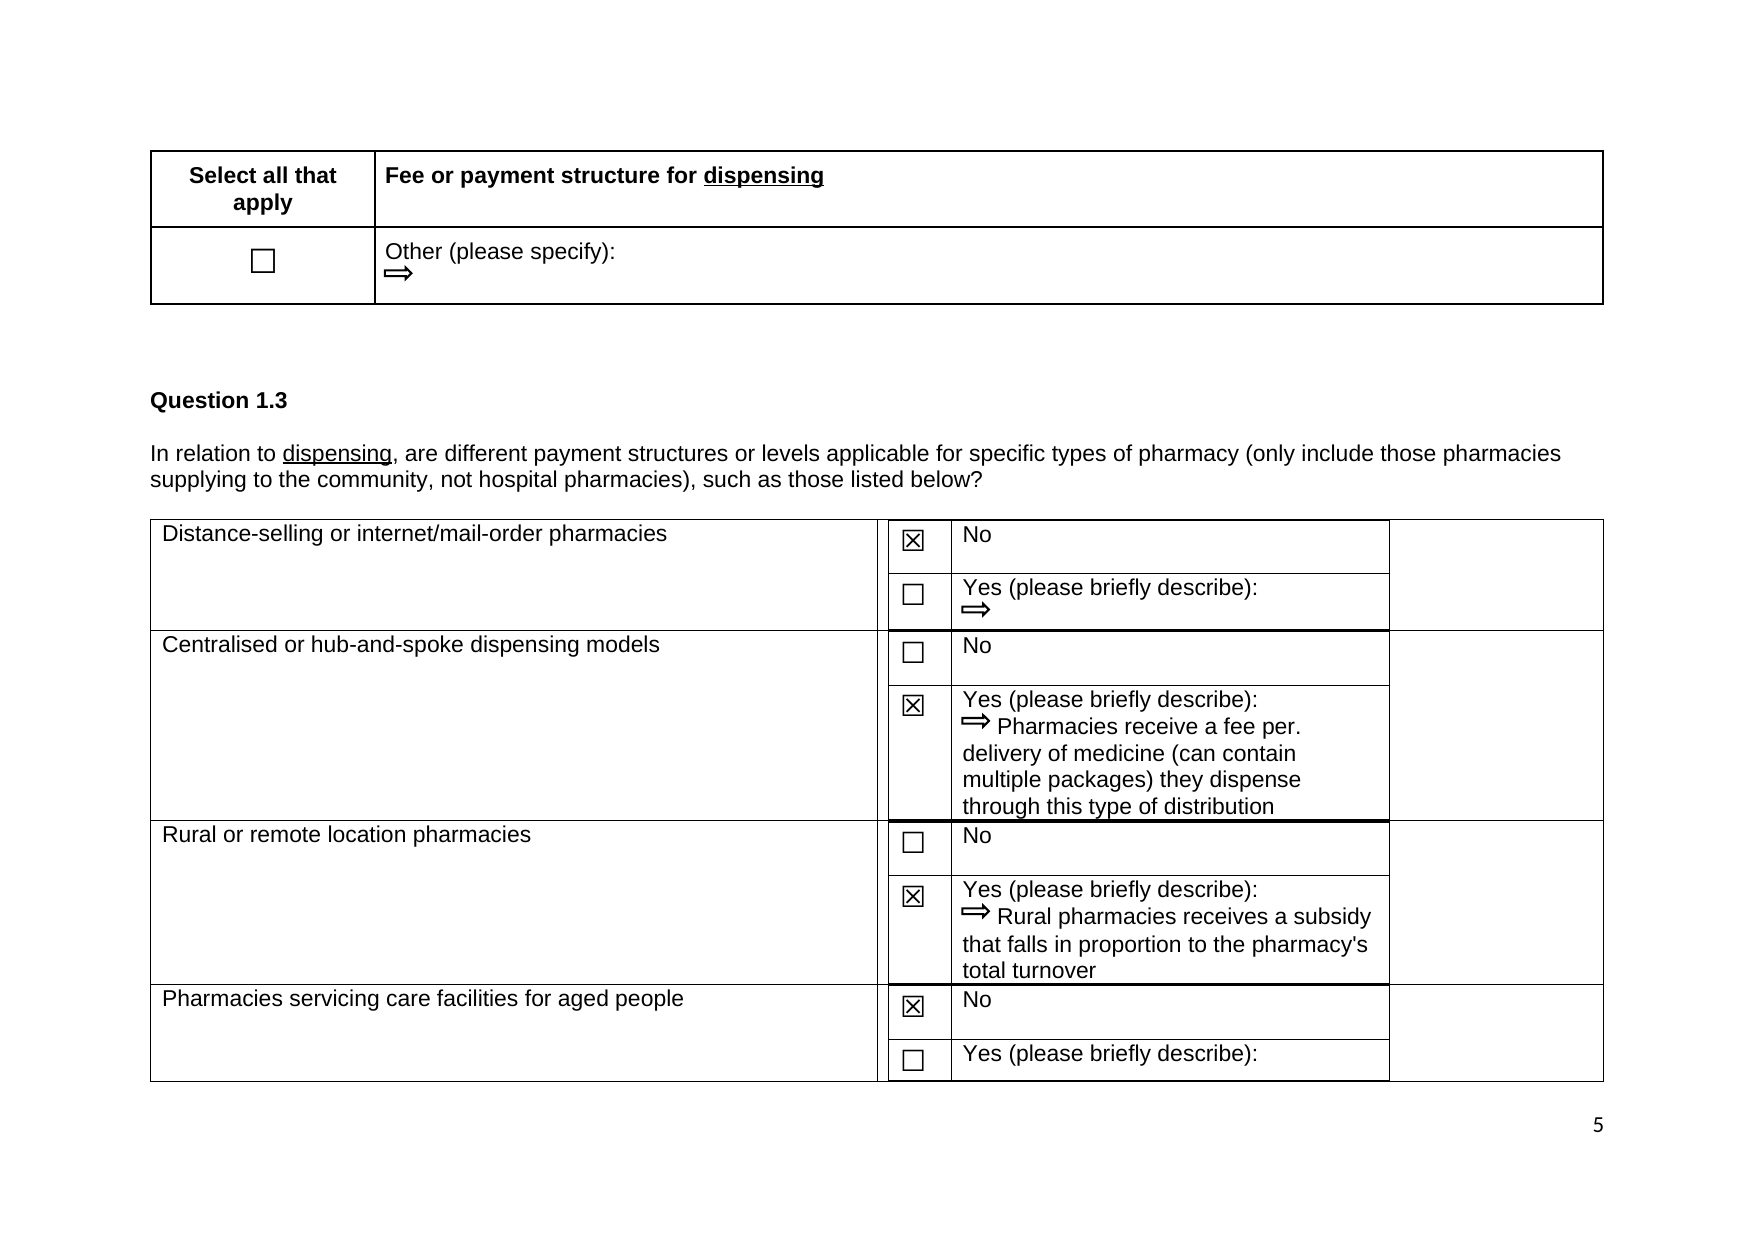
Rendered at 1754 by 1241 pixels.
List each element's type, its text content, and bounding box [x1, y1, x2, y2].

table_cell [889, 1040, 951, 1080]
table_cell [889, 876, 951, 983]
table_cell Rural or remote location pharmacies [151, 821, 877, 984]
table_header Select all that apply [152, 152, 374, 226]
table_cell [952, 986, 1389, 1039]
table_cell [889, 986, 951, 1039]
table_cell [889, 823, 951, 875]
table_header [889, 574, 951, 629]
table_cell Other (please specify): [376, 228, 1602, 303]
text In relation to dispensing, are different payment structures or levels applicable for specific types of pharmacy (only include those pharmacies supplying to the community, not hospital pharmacies), such as those listed below? [150, 439, 1604, 492]
table_header [952, 521, 1389, 573]
text Question 1.3 [150, 387, 1604, 413]
table_header [878, 520, 888, 630]
table_cell [878, 631, 888, 820]
table_cell Centralised or hub-and-spoke dispensing models [151, 631, 877, 820]
table_cell [952, 823, 1389, 875]
table_cell [889, 686, 951, 819]
table_cell [878, 821, 888, 984]
table_header Fee or payment structure for dispensing [376, 152, 1602, 226]
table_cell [151, 985, 877, 1081]
table_cell [889, 632, 951, 685]
table_header Distance-selling or internet/mail-order pharmacies [151, 520, 877, 630]
table_header [952, 574, 1389, 629]
table_cell [952, 1040, 1389, 1080]
table_cell [952, 632, 1389, 685]
table_cell [1390, 821, 1603, 984]
table_header [1390, 520, 1603, 630]
table_cell [1390, 985, 1603, 1081]
table_cell [952, 686, 1389, 819]
table_cell [952, 876, 1389, 983]
table_header [889, 521, 951, 573]
table_cell [1390, 631, 1603, 820]
table_cell [878, 985, 888, 1081]
